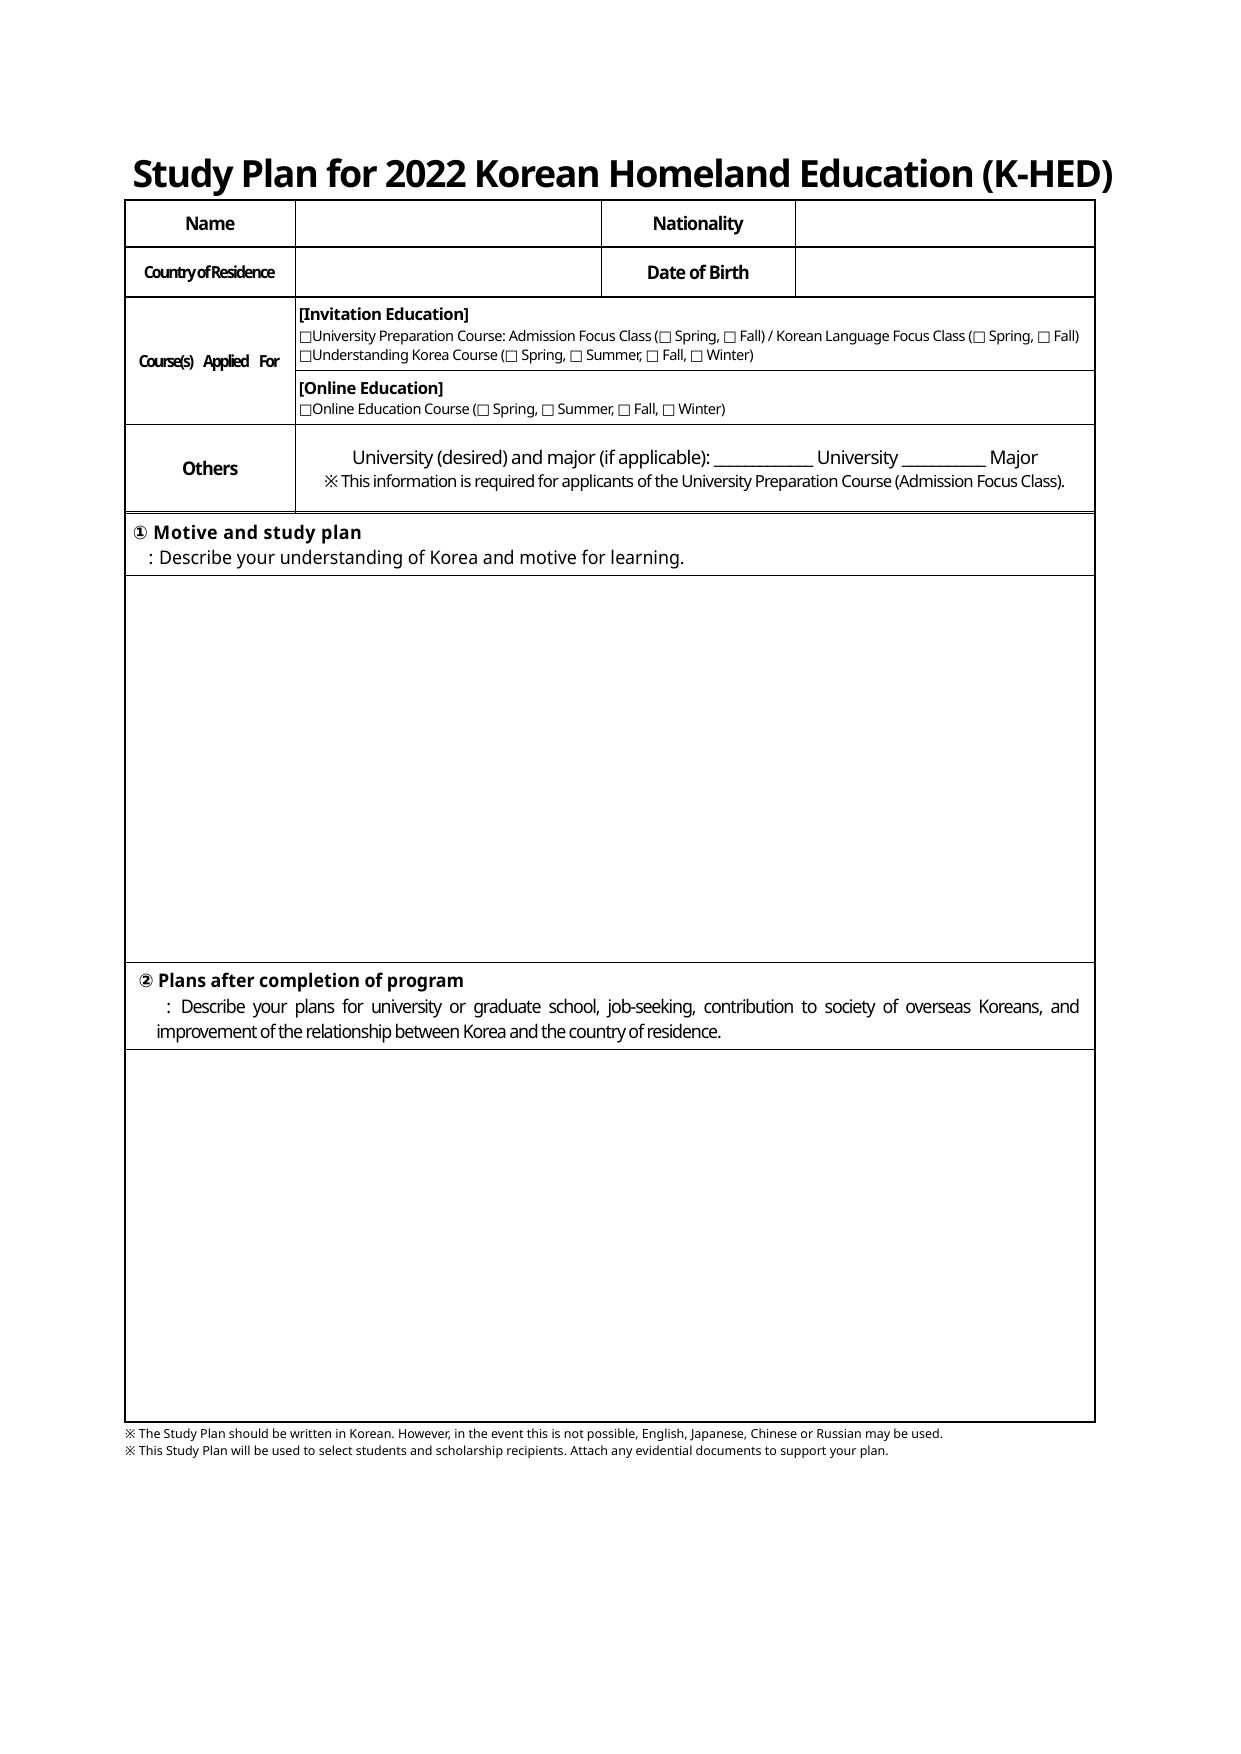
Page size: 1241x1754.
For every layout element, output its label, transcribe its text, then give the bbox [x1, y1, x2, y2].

table_cell [296, 248, 601, 296]
table_header [796, 201, 1094, 246]
table_cell [Invitation Education] □University Preparation Course: Admission Focus Class (□ Spring, □ Fall) / Korean Language Focus Class (□ Spring, □ Fall) □Understanding Korea Course (□ Spring, □ Summer, □ Fall, □ Winter) [296, 298, 1094, 370]
table_cell Course(s) Applied For [126, 298, 295, 424]
table_cell [Online Education] □Online Education Course (□ Spring, □ Summer, □ Fall, □ Winter) [296, 371, 1094, 424]
text Study Plan for 2022 Korean Homeland Education (K-HED) [125, 148, 1122, 199]
table_cell Country of Residence [126, 248, 295, 296]
text ※ The Study Plan should be written in Korean. However, in the event this is not possible, English, Japanese, Chinese or Russian may be used. [117, 1423, 1130, 1442]
text ※ This Study Plan will be used to select students and scholarship recipients. Attach any evidential documents to support your plan. [125, 1442, 1122, 1459]
table_cell [796, 248, 1094, 296]
table_cell ① Motive and study plan : Describe your understanding of Korea and motive for learning. [126, 514, 1094, 575]
table_header [296, 201, 601, 246]
table_cell ② Plans after completion of program : Describe your plans for university or graduate school, job-seeking, contribution to society of overseas Koreans, and improvement of the relationship between Korea and the country of residence. [126, 963, 1094, 1049]
table_cell [126, 576, 1094, 962]
table_header Name [126, 201, 295, 246]
table_header Nationality [602, 201, 795, 246]
table_cell Others [126, 425, 295, 511]
table_cell Date of Birth [602, 248, 795, 296]
table_cell University (desired) and major (if applicable): _____________ University ___________ Major ※ This information is required for applicants of the University Preparation Course (Admission Focus Class). [296, 425, 1094, 511]
table_cell [126, 1050, 1094, 1421]
